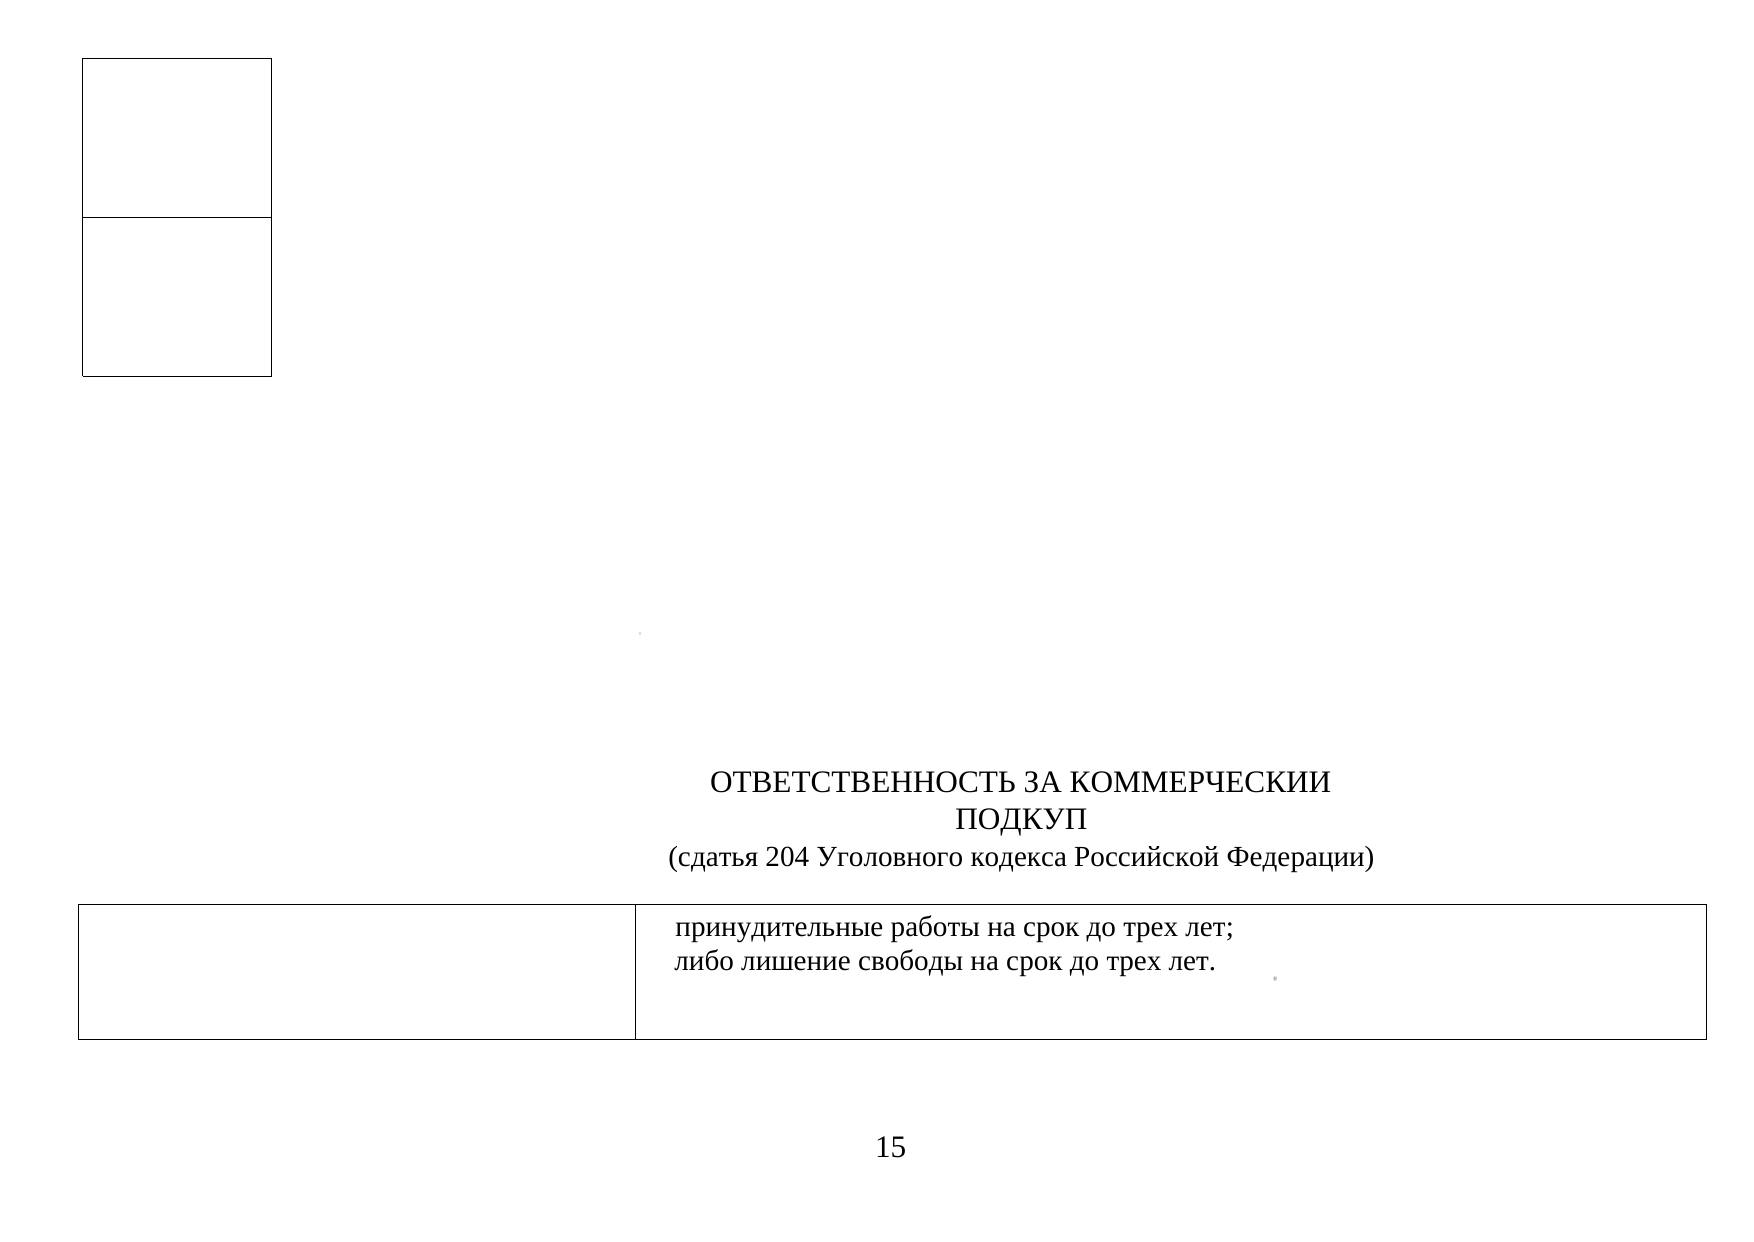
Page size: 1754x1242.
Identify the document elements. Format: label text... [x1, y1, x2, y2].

table_cell [83, 218, 271, 376]
table_header [79, 905, 635, 1039]
text ОТВЕТСТВЕННОСТЬ ЗА КОММЕРЧЕСКИИ ПОДКУП [644, 764, 1397, 837]
table_header принудительные работы на срок до трех лет; либо лишение свободы на срок до трех лет. [636, 905, 1706, 1039]
table_header [83, 59, 271, 217]
text (сдатья 204 Уголовного кодекса Российской Федерации) [645, 839, 1397, 873]
